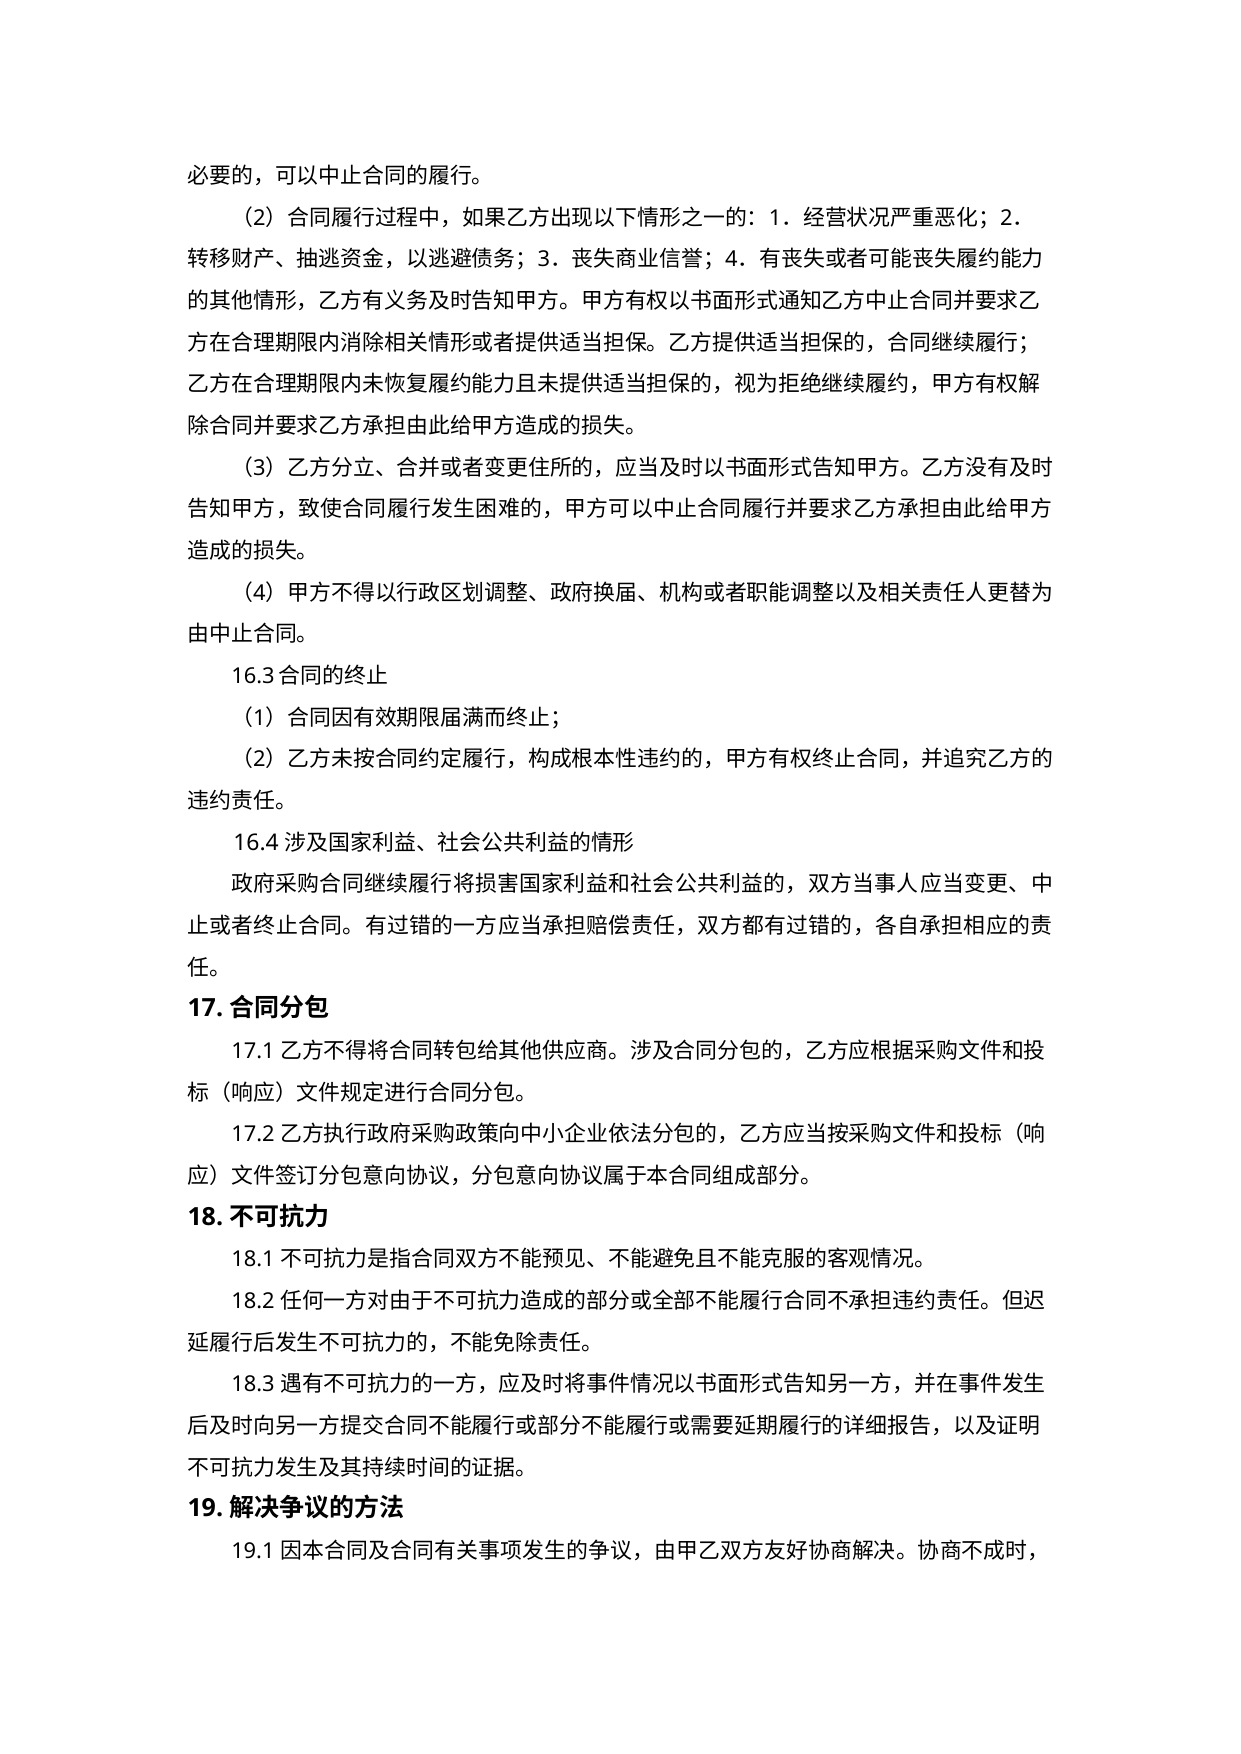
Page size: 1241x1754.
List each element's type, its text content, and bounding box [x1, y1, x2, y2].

text （1）合同因有效期限届满而终止； [187, 692, 1053, 733]
text 18.2 任何一方对由于不可抗力造成的部分或全部不能履行合同不承担违约责任。但迟延履行后发生不可抗力的，不能免除责任。 [187, 1275, 1053, 1358]
text 19. 解决争议的方法 [187, 1483, 1053, 1525]
text （2）合同履行过程中，如果乙方出现以下情形之一的：1．经营状况严重恶化；2．转移财产、抽逃资金，以逃避债务；3．丧失商业信誉；4．有丧失或者可能丧失履约能力的其他情形，乙方有义务及时告知甲方。甲方有权以书面形式通知乙方中止合同并要求乙方在合理期限内消除相关情形或者提供适当担保。乙方提供适当担保的，合同继续履行；乙方在合理期限内未恢复履约能力且未提供适当担保的，视为拒绝继续履约，甲方有权解除合同并要求乙方承担由此给甲方造成的损失。 [187, 192, 1053, 442]
text （4）甲方不得以行政区划调整、政府换届、机构或者职能调整以及相关责任人更替为由中止合同。 [187, 567, 1053, 650]
text 18.1 不可抗力是指合同双方不能预见、不能避免且不能克服的客观情况。 [187, 1233, 1053, 1275]
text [187, 150, 1053, 192]
text （2）乙方未按合同约定履行，构成根本性违约的，甲方有权终止合同，并追究乙方的违约责任。 [187, 733, 1053, 817]
text 18. 不可抗力 [187, 1192, 1053, 1233]
text 18.3 遇有不可抗力的一方，应及时将事件情况以书面形式告知另一方，并在事件发生后及时向另一方提交合同不能履行或部分不能履行或需要延期履行的详细报告，以及证明不可抗力发生及其持续时间的证据。 [187, 1358, 1053, 1483]
text （3）乙方分立、合并或者变更住所的，应当及时以书面形式告知甲方。乙方没有及时告知甲方，致使合同履行发生困难的，甲方可以中止合同履行并要求乙方承担由此给甲方造成的损失。 [187, 442, 1053, 567]
text 17.2 乙方执行政府采购政策向中小企业依法分包的，乙方应当按采购文件和投标（响应）文件签订分包意向协议，分包意向协议属于本合同组成部分。 [187, 1108, 1053, 1192]
text 17. 合同分包 [187, 983, 1053, 1025]
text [187, 1525, 1053, 1567]
text 16.4 涉及国家利益、社会公共利益的情形 [187, 817, 1053, 858]
text 政府采购合同继续履行将损害国家利益和社会公共利益的，双方当事人应当变更、中止或者终止合同。有过错的一方应当承担赔偿责任，双方都有过错的，各自承担相应的责任。 [187, 858, 1053, 983]
text 17.1 乙方不得将合同转包给其他供应商。涉及合同分包的，乙方应根据采购文件和投标（响应）文件规定进行合同分包。 [187, 1025, 1053, 1108]
text 16.3合同的终止 [187, 650, 1053, 692]
